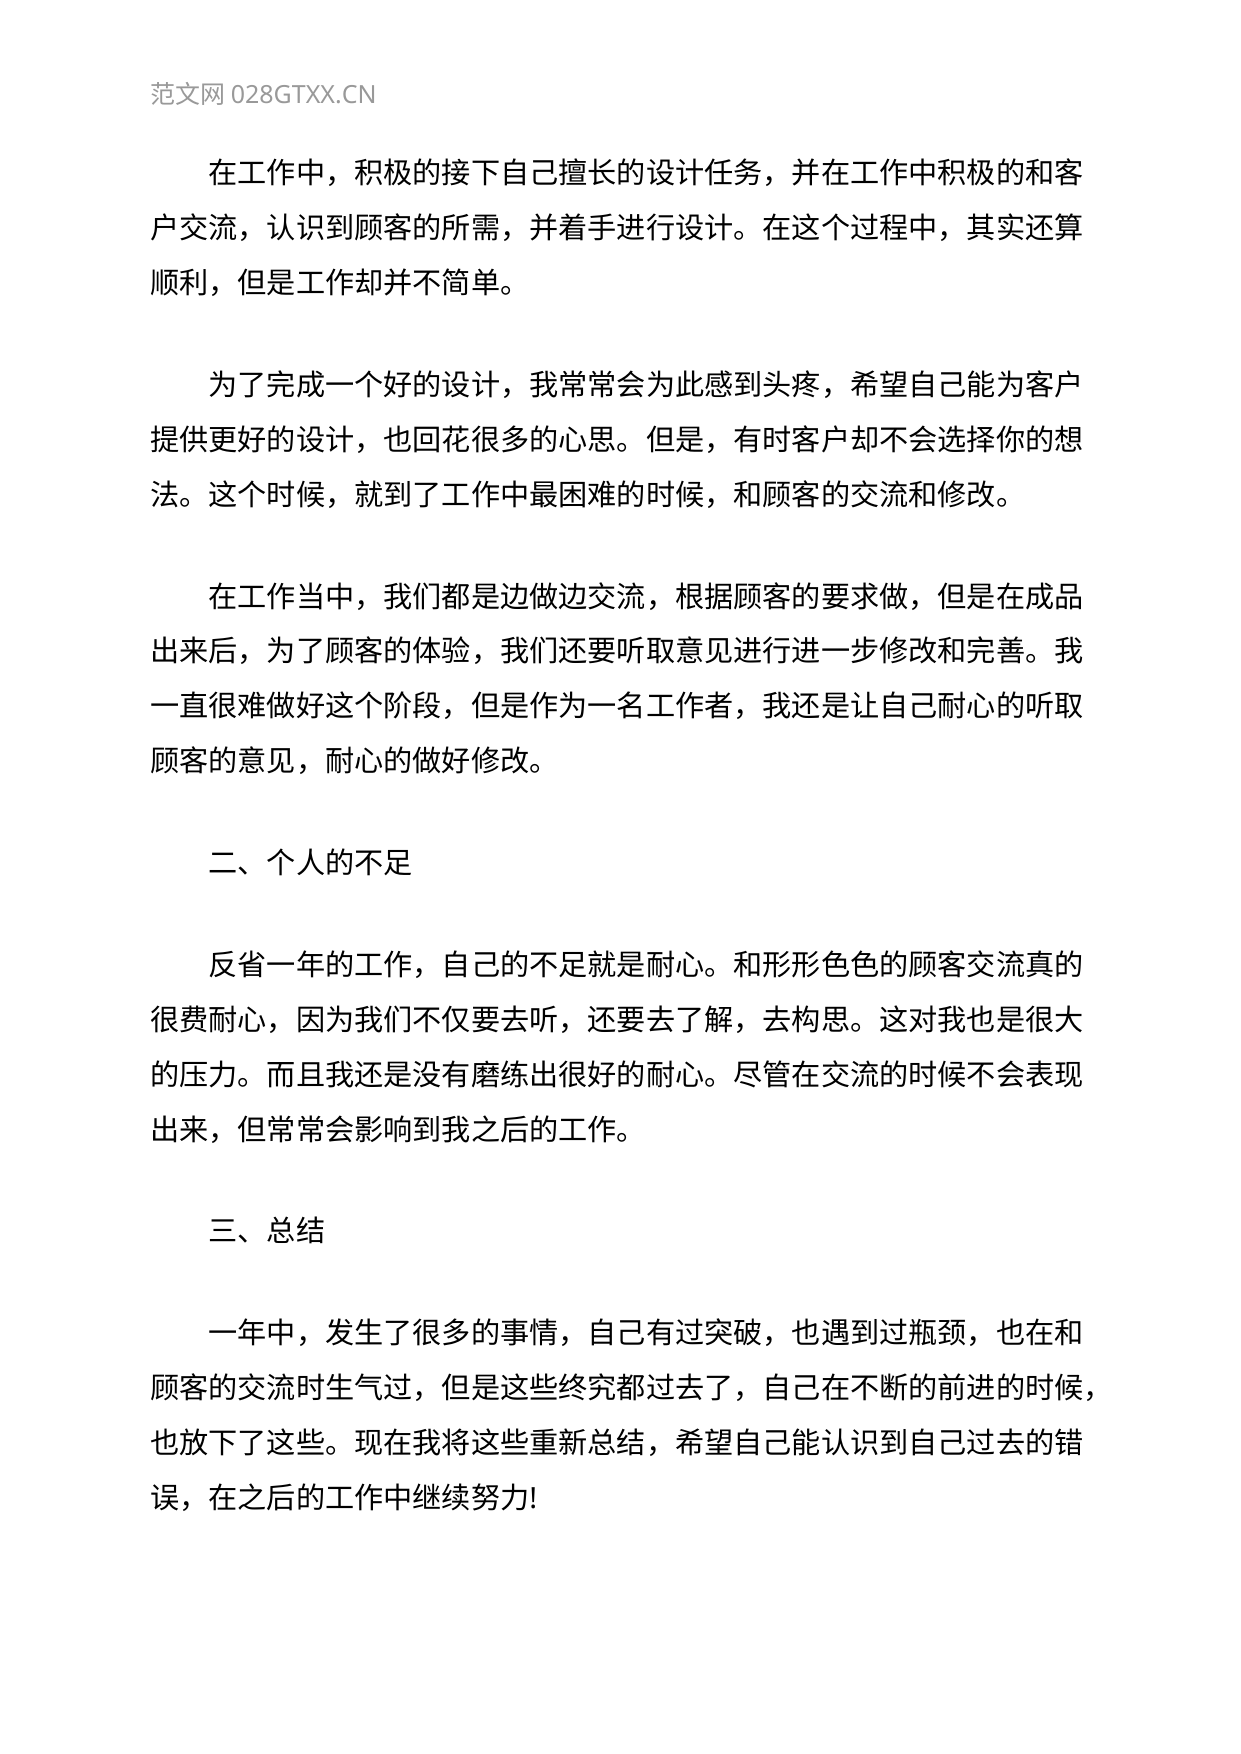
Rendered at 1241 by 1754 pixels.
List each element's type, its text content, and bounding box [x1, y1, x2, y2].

text 为了完成一个好的设计，我常常会为此感到头疼，希望自己能为客户提供更好的设计，也回花很多的心思。但是，有时客户却不会选择你的想法。这个时候，就到了工作中最困难的时候，和顾客的交流和修改。 [150, 362, 1090, 514]
text 反省一年的工作，自己的不足就是耐心。和形形色色的顾客交流真的很费耐心，因为我们不仅要去听，还要去了解，去构思。这对我也是很大的压力。而且我还是没有磨练出很好的耐心。尽管在交流的时候不会表现出来，但常常会影响到我之后的工作。 [150, 941, 1090, 1148]
text 在工作当中，我们都是边做边交流，根据顾客的要求做，但是在成品出来后，为了顾客的体验，我们还要听取意见进行进一步修改和完善。我一直很难做好这个阶段，但是作为一名工作者，我还是让自己耐心的听取顾客的意见，耐心的做好修改。 [150, 573, 1090, 780]
text 在工作中，积极的接下自己擅长的设计任务，并在工作中积极的和客户交流，认识到顾客的所需，并着手进行设计。在这个过程中，其实还算顺利，但是工作却并不简单。 [150, 150, 1090, 302]
text 二、个人的不足 [150, 839, 1090, 882]
text 三、总结 [150, 1208, 1090, 1250]
text 一年中，发生了很多的事情，自己有过突破，也遇到过瓶颈，也在和顾客的交流时生气过，但是这些终究都过去了，自己在不断的前进的时候，也放下了这些。现在我将这些重新总结，希望自己能认识到自己过去的错误，在之后的工作中继续努力! [150, 1309, 1090, 1517]
